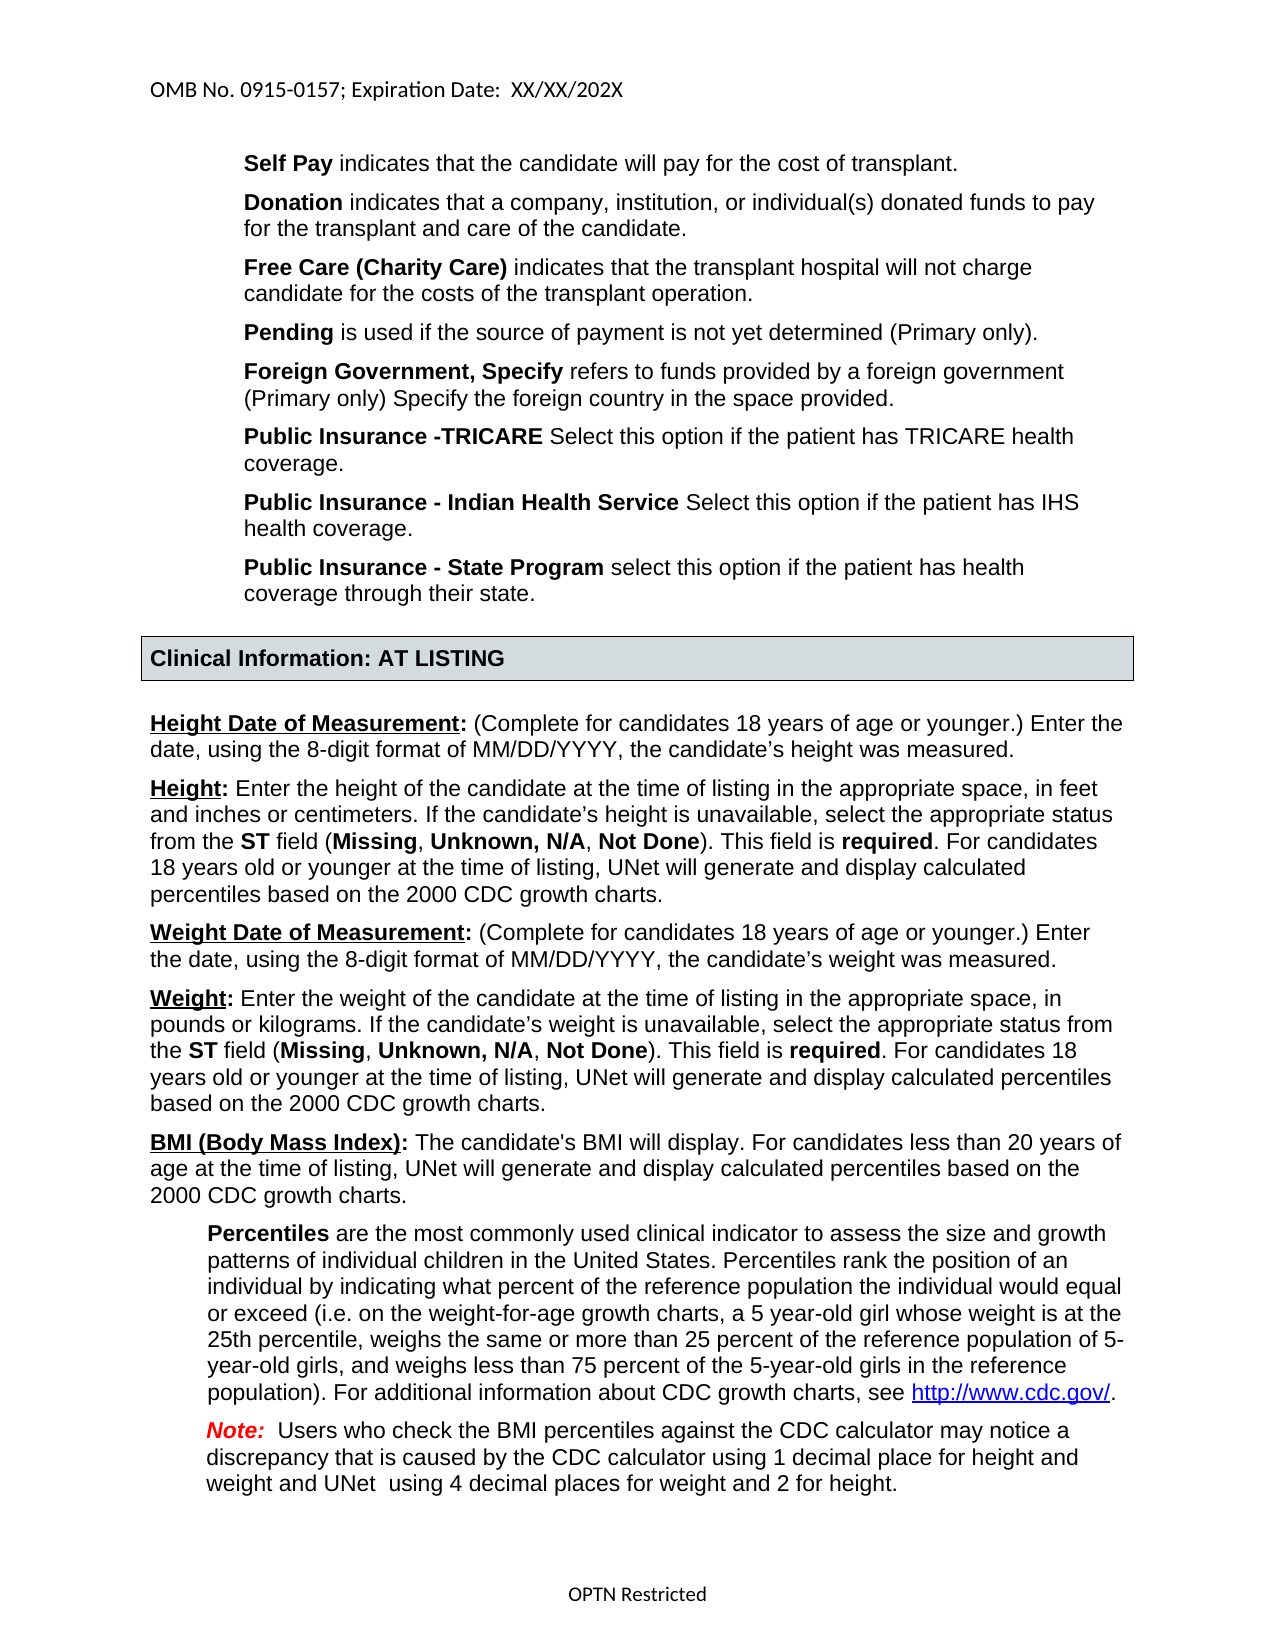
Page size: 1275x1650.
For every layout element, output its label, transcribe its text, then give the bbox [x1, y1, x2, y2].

text Self Pay indicates that the candidate will pay for the cost of transplant. [244, 150, 1125, 176]
text Public Insurance - State Program select this option if the patient has health coverage through their state. [244, 554, 1125, 606]
text Height: Enter the height of the candidate at the time of listing in the appropriate space, in feet and inches or centimeters. If the candidate’s height is unavailable, select the appropriate status from the ST field (Missing, Unknown, N/A, Not Done). This field is required. For candidates 18 years old or younger at the time of listing, UNet will generate and display calculated percentiles based on the 2000 CDC growth charts. [150, 775, 1125, 907]
text Note: Users who check the BMI percentiles against the CDC calculator may notice a discrepancy that is caused by the CDC calculator using 1 decimal place for height and weight and UNet using 4 decimal places for weight and 2 for height. [206, 1417, 1125, 1496]
text Weight Date of Measurement: (Complete for candidates 18 years of age or younger.) Enter the date, using the 8-digit format of MM/DD/YYYY, the candidate’s weight was measured. [150, 919, 1125, 972]
text BMI (Body Mass Index): The candidate's BMI will display. For candidates less than 20 years of age at the time of listing, UNet will generate and display calculated percentiles based on the 2000 CDC growth charts. [150, 1129, 1125, 1208]
text Height Date of Measurement: (Complete for candidates 18 years of age or younger.) Enter the date, using the 8-digit format of MM/DD/YYYY, the candidate’s height was measured. [150, 710, 1125, 763]
text Donation indicates that a company, institution, or individual(s) donated funds to pay for the transplant and care of the candidate. [244, 189, 1125, 242]
text Foreign Government, Specify refers to funds provided by a foreign government (Primary only) Specify the foreign country in the space provided. [244, 358, 1125, 411]
text Free Care (Charity Care) indicates that the transplant hospital will not charge candidate for the costs of the transplant operation. [244, 254, 1125, 307]
text Pending is used if the source of payment is not yet determined (Primary only). [244, 319, 1125, 346]
subtitle Clinical Information: AT LISTING [142, 637, 1133, 680]
text Public Insurance - Indian Health Service Select this option if the patient has IHS health coverage. [244, 488, 1125, 541]
text Public Insurance -TRICARE Select this option if the patient has TRICARE health coverage. [244, 423, 1125, 476]
text Percentiles are the most commonly used clinical indicator to assess the size and growth patterns of individual children in the United States. Percentiles rank the position of an individual by indicating what percent of the reference population the individual would equal or exceed (i.e. on the weight-for-age growth charts, a 5 year-old girl whose weight is at the 25th percentile, weighs the same or more than 25 percent of the reference population of 5-year-old girls, and weighs less than 75 percent of the 5-year-old girls in the reference population). For additional information about CDC growth charts, see http://www.cdc.gov/. [207, 1220, 1125, 1405]
text Weight: Enter the weight of the candidate at the time of listing in the appropriate space, in pounds or kilograms. If the candidate’s weight is unavailable, select the appropriate status from the ST field (Missing, Unknown, N/A, Not Done). This field is required. For candidates 18 years old or younger at the time of listing, UNet will generate and display calculated percentiles based on the 2000 CDC growth charts. [150, 984, 1125, 1116]
